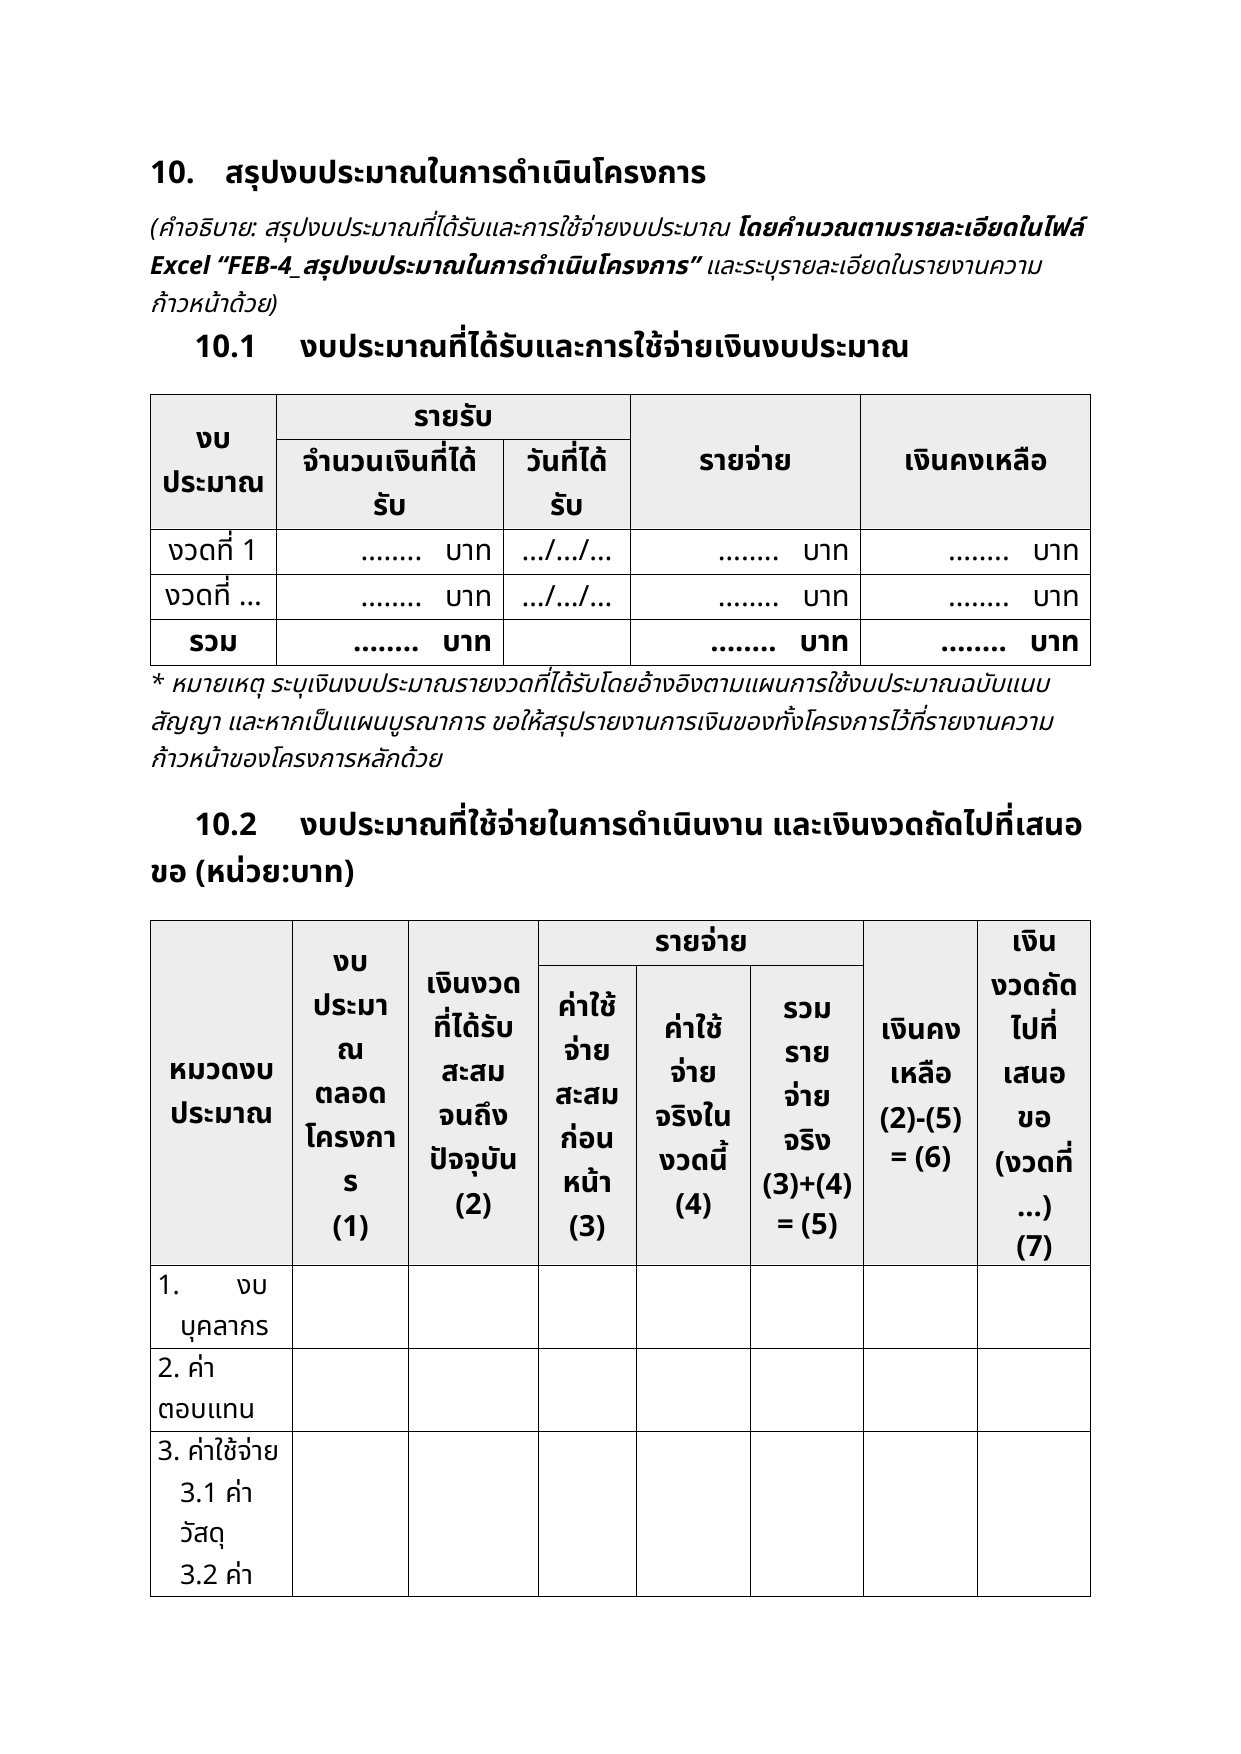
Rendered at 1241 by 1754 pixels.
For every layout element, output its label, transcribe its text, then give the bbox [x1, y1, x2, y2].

table_header หมวดงบประมาณ [151, 921, 292, 1264]
table_header เงินคงเหลือ (2)-(5) = (6) [864, 921, 977, 1264]
table_header รายรับ [277, 395, 630, 439]
table_cell งวดที่ 1 [151, 530, 276, 574]
table_cell …….. บาท [861, 575, 1090, 619]
table_cell [504, 620, 630, 664]
table_cell …….. บาท [277, 530, 503, 574]
table_header เงินคงเหลือ [861, 395, 1090, 528]
table_cell …….. บาท [861, 530, 1090, 574]
table_cell งบบุคลากร [151, 1266, 292, 1348]
table_cell [409, 1349, 538, 1431]
table_cell [751, 1349, 863, 1431]
table_cell [978, 1432, 1090, 1596]
table_cell [751, 1266, 863, 1348]
table_cell [293, 1266, 408, 1348]
table_header เงินงวดที่ได้รับสะสมจนถึงปัจจุบัน (2) [409, 921, 538, 1264]
table_cell 2. ค่าตอบแทน [151, 1349, 292, 1431]
text * หมายเหตุ ระบุเงินงบประมาณรายงวดที่ได้รับโดยอ้างอิงตามแผนการใช้งบประมาณฉบับแนบสัญญา และหากเป็นแผนบูรณาการ ขอให้สรุปรายงานการเงินของทั้งโครงการไว้ที่รายงานความก้าวหน้าของโครงการหลักด้วย [150, 666, 1090, 779]
table_cell รวมรายจ่ายจริง (3)+(4) = (5) [751, 966, 863, 1264]
table_cell [978, 1266, 1090, 1348]
table_cell …….. บาท [277, 620, 503, 664]
table_cell ค่าใช้จ่ายสะสมก่อนหน้า (3) [539, 966, 636, 1264]
table_header งบประมาณตลอดโครงการ (1) [293, 921, 408, 1264]
table_cell [637, 1349, 750, 1431]
text 10.1 งบประมาณที่ได้รับและการใช้จ่ายเงินงบประมาณ [150, 324, 1090, 372]
table_cell [751, 1432, 863, 1596]
table_header รายจ่าย [539, 921, 863, 965]
table_header เงินงวดถัดไปที่เสนอขอ (งวดที่ ...) (7) [978, 921, 1090, 1264]
table_cell …/…/… [504, 575, 630, 619]
table_cell ค่าใช้จ่ายจริงในงวดนี้ (4) [637, 966, 750, 1264]
table_cell [409, 1266, 538, 1348]
table_cell รวม [151, 620, 276, 664]
table_header รายจ่าย [631, 395, 860, 528]
table_header งบประมาณ [151, 395, 276, 528]
table_cell [539, 1432, 636, 1596]
table_cell วันที่ได้รับ [504, 440, 630, 528]
table_cell …….. บาท [631, 620, 860, 664]
table_cell [637, 1266, 750, 1348]
table_cell [864, 1432, 977, 1596]
table_cell …….. บาท [861, 620, 1090, 664]
table_cell [864, 1266, 977, 1348]
table_cell จำนวนเงินที่ได้รับ [277, 440, 503, 528]
table_cell [293, 1432, 408, 1596]
text 10.2 งบประมาณที่ใช้จ่ายในการดำเนินงาน และเงินงวดถัดไปที่เสนอขอ (หน่วย:บาท) [150, 802, 1090, 897]
table_cell …….. บาท [631, 575, 860, 619]
table_cell …….. บาท [277, 575, 503, 619]
table_cell [637, 1432, 750, 1596]
table_cell งวดที่ … [151, 575, 276, 619]
table_cell [293, 1349, 408, 1431]
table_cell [151, 1432, 292, 1596]
table_cell [409, 1432, 538, 1596]
table_cell [864, 1349, 977, 1431]
text (คำอธิบาย: สรุปงบประมาณที่ได้รับและการใช้จ่ายงบประมาณ โดยคำนวณตามรายละเอียดในไฟล์ Excel “FEB-4_สรุปงบประมาณในการดำเนินโครงการ” และระบุรายละเอียดในรายงานความก้าวหน้าด้วย) [150, 210, 1090, 324]
table_cell [978, 1349, 1090, 1431]
list สรุปงบประมาณในการดำเนินโครงการ [150, 150, 1090, 197]
table_cell …/…/… [504, 530, 630, 574]
table_cell [539, 1266, 636, 1348]
table_cell …….. บาท [631, 530, 860, 574]
table_cell [539, 1349, 636, 1431]
